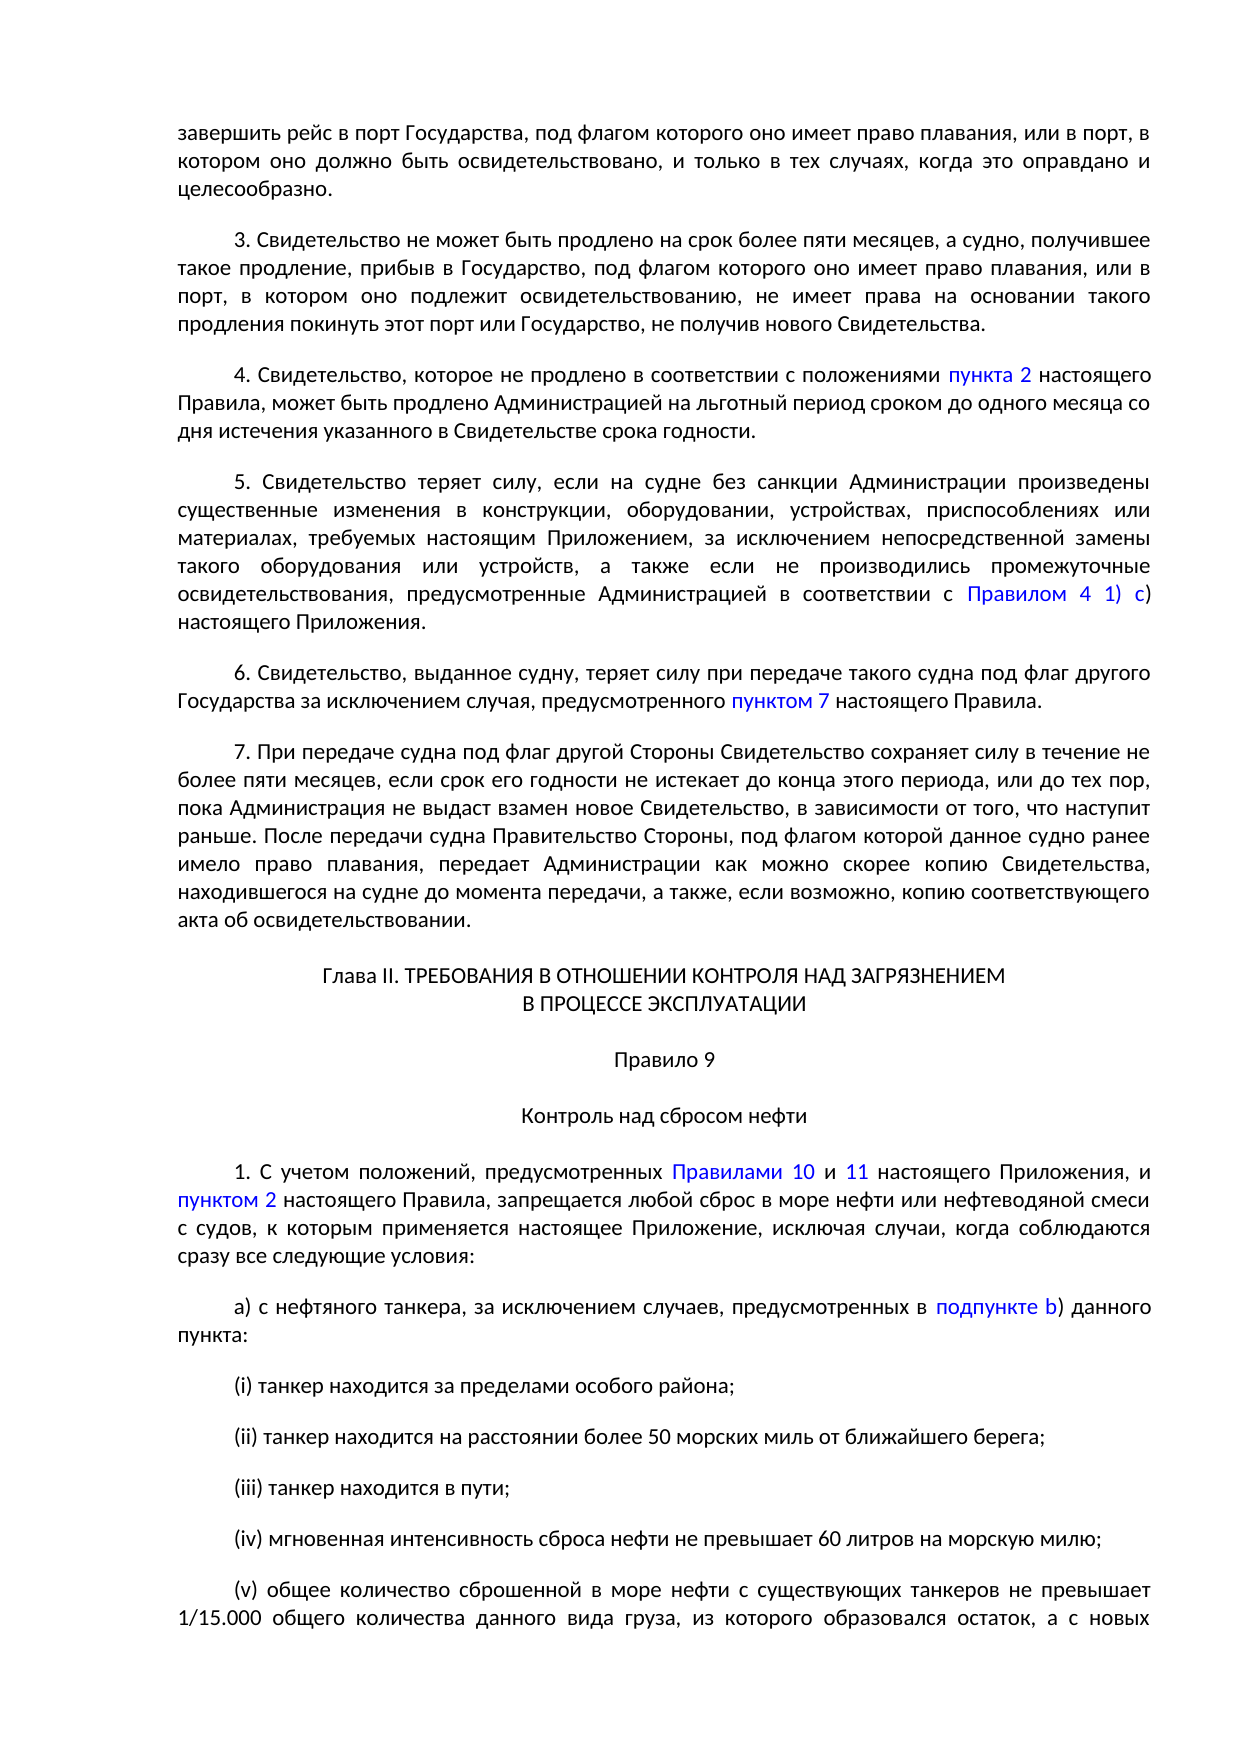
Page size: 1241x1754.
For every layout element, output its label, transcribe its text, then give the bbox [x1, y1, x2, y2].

text 5. Свидетельство теряет силу, если на судне без санкции Администрации произведены существенные изменения в конструкции, оборудовании, устройствах, приспособлениях или материалах, требуемых настоящим Приложением, за исключением непосредственной замены такого оборудования или устройств, а также если не производились промежуточные освидетельствования, предусмотренные Администрацией в соответствии с Правилом 4 1) c) настоящего Приложения. [177, 467, 1152, 635]
text 4. Свидетельство, которое не продлено в соответствии с положениями пункта 2 настоящего Правила, может быть продлено Администрацией на льготный период сроком до одного месяца со дня истечения указанного в Свидетельстве срока годности. [177, 360, 1152, 444]
text 3. Свидетельство не может быть продлено на срок более пяти месяцев, а судно, получившее такое продление, прибыв в Государство, под флагом которого оно имеет право плавания, или в порт, в котором оно подлежит освидетельствованию, не имеет права на основании такого продления покинуть этот порт или Государство, не получив нового Свидетельства. [177, 225, 1152, 337]
text 6. Свидетельство, выданное судну, теряет силу при передаче такого судна под флаг другого Государства за исключением случая, предусмотренного пунктом 7 настоящего Правила. [177, 658, 1152, 714]
text (ii) танкер находится на расстоянии более 50 морских миль от ближайшего берега; [177, 1422, 1152, 1450]
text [177, 118, 1152, 202]
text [177, 1575, 1152, 1631]
text Правило 9 [177, 1045, 1152, 1073]
text Глава II. ТРЕБОВАНИЯ В ОТНОШЕНИИ КОНТРОЛЯ НАД ЗАГРЯЗНЕНИЕМ [177, 961, 1152, 989]
text В ПРОЦЕССЕ ЭКСПЛУАТАЦИИ [177, 989, 1152, 1017]
text Контроль над сбросом нефти [177, 1101, 1152, 1129]
text (iv) мгновенная интенсивность сброса нефти не превышает 60 литров на морскую милю; [177, 1524, 1152, 1552]
text 7. При передаче судна под флаг другой Стороны Свидетельство сохраняет силу в течение не более пяти месяцев, если срок его годности не истекает до конца этого периода, или до тех пор, пока Администрация не выдаст взамен новое Свидетельство, в зависимости от того, что наступит раньше. После передачи судна Правительство Стороны, под флагом которой данное судно ранее имело право плавания, передает Администрации как можно скорее копию Свидетельства, находившегося на судне до момента передачи, а также, если возможно, копию соответствующего акта об освидетельствовании. [177, 737, 1152, 933]
text (iii) танкер находится в пути; [177, 1473, 1152, 1501]
text 1. С учетом положений, предусмотренных Правилами 10 и 11 настоящего Приложения, и пунктом 2 настоящего Правила, запрещается любой сброс в море нефти или нефтеводяной смеси с судов, к которым применяется настоящее Приложение, исключая случаи, когда соблюдаются сразу все следующие условия: [177, 1157, 1152, 1269]
text a) с нефтяного танкера, за исключением случаев, предусмотренных в подпункте b) данного пункта: [177, 1292, 1152, 1348]
text (i) танкер находится за пределами особого района; [177, 1371, 1152, 1399]
